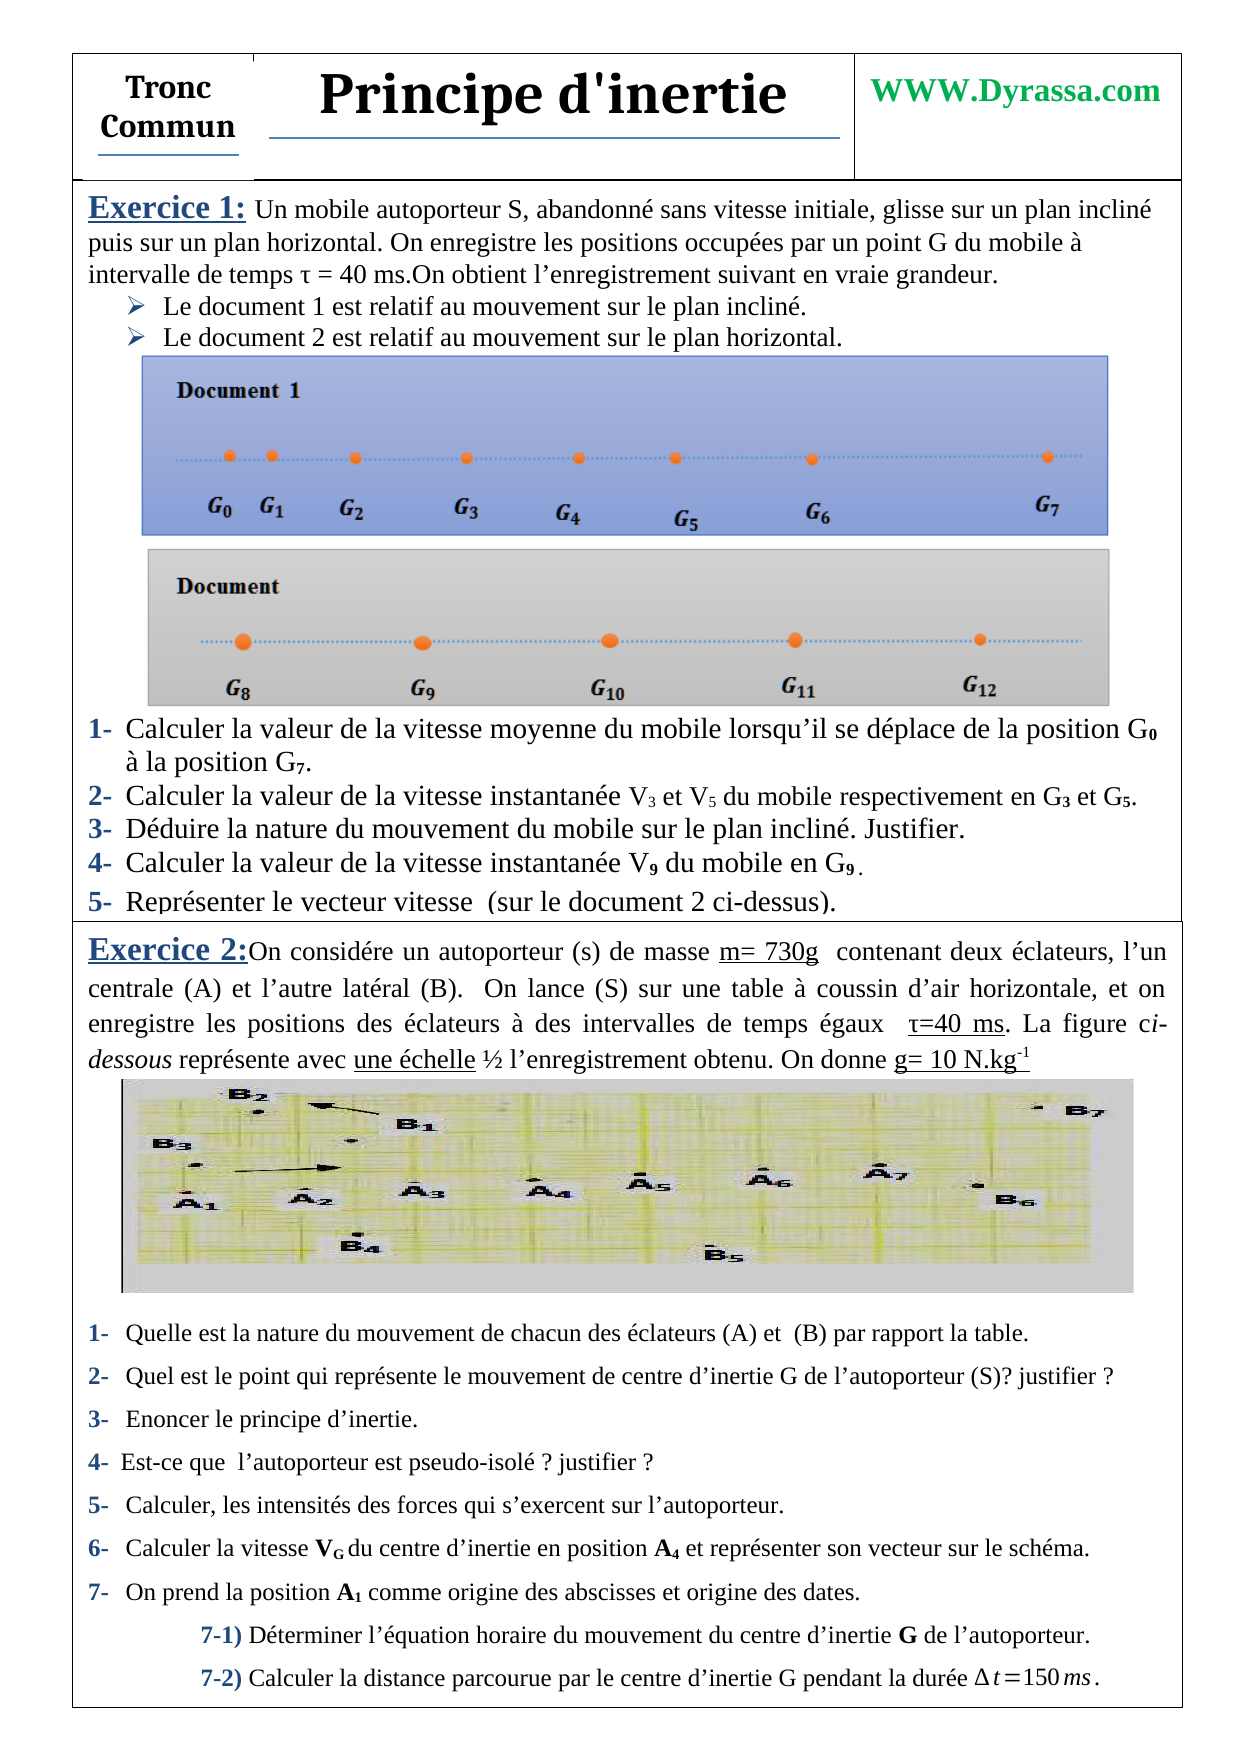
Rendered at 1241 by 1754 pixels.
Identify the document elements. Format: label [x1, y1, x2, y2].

picture [137, 352, 1118, 711]
